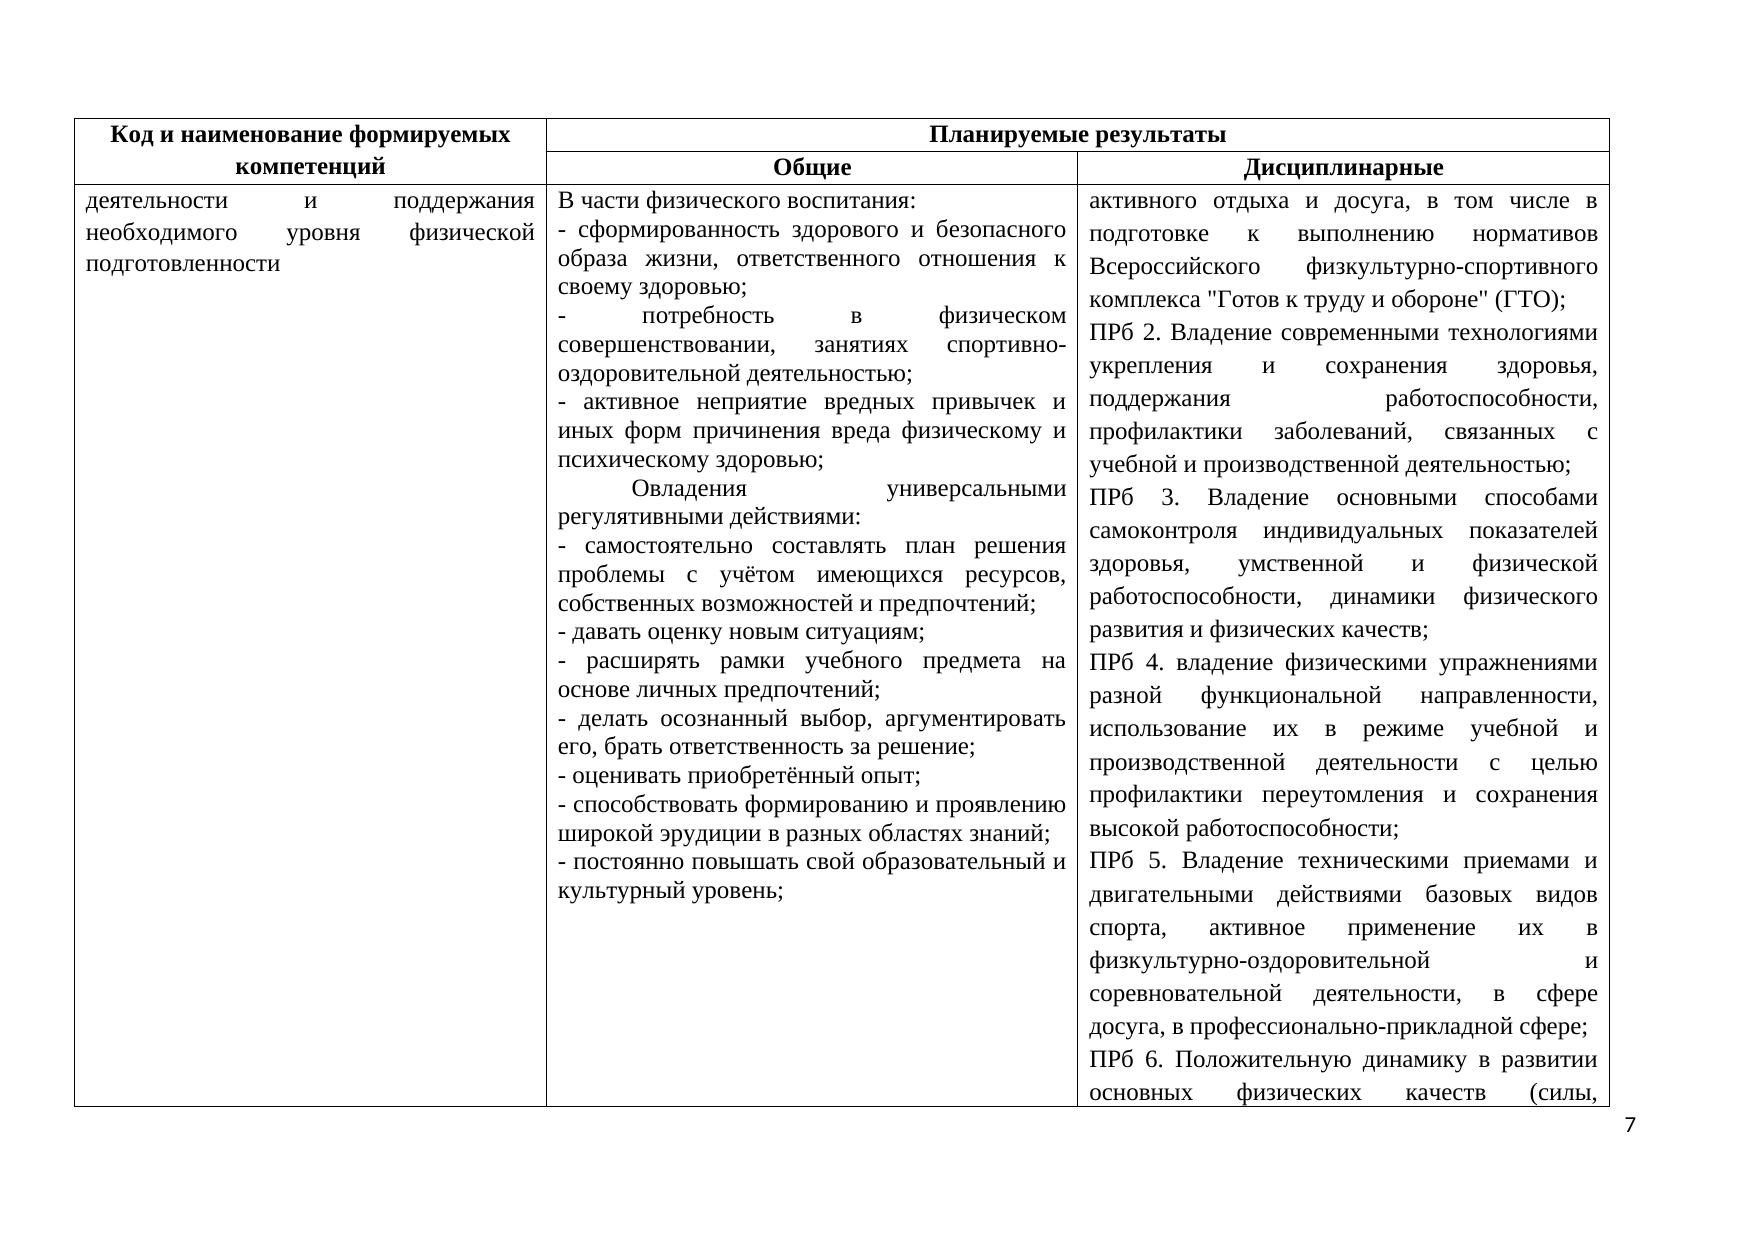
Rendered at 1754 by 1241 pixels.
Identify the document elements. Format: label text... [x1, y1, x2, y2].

table_header Планируемые результаты [547, 119, 1609, 151]
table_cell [547, 185, 1077, 1106]
table_header Код и наименование формируемых компетенций [75, 119, 546, 184]
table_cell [1078, 185, 1609, 1106]
table_cell Дисциплинарные [1078, 152, 1609, 184]
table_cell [75, 185, 546, 1106]
table_cell Общие [547, 152, 1077, 184]
